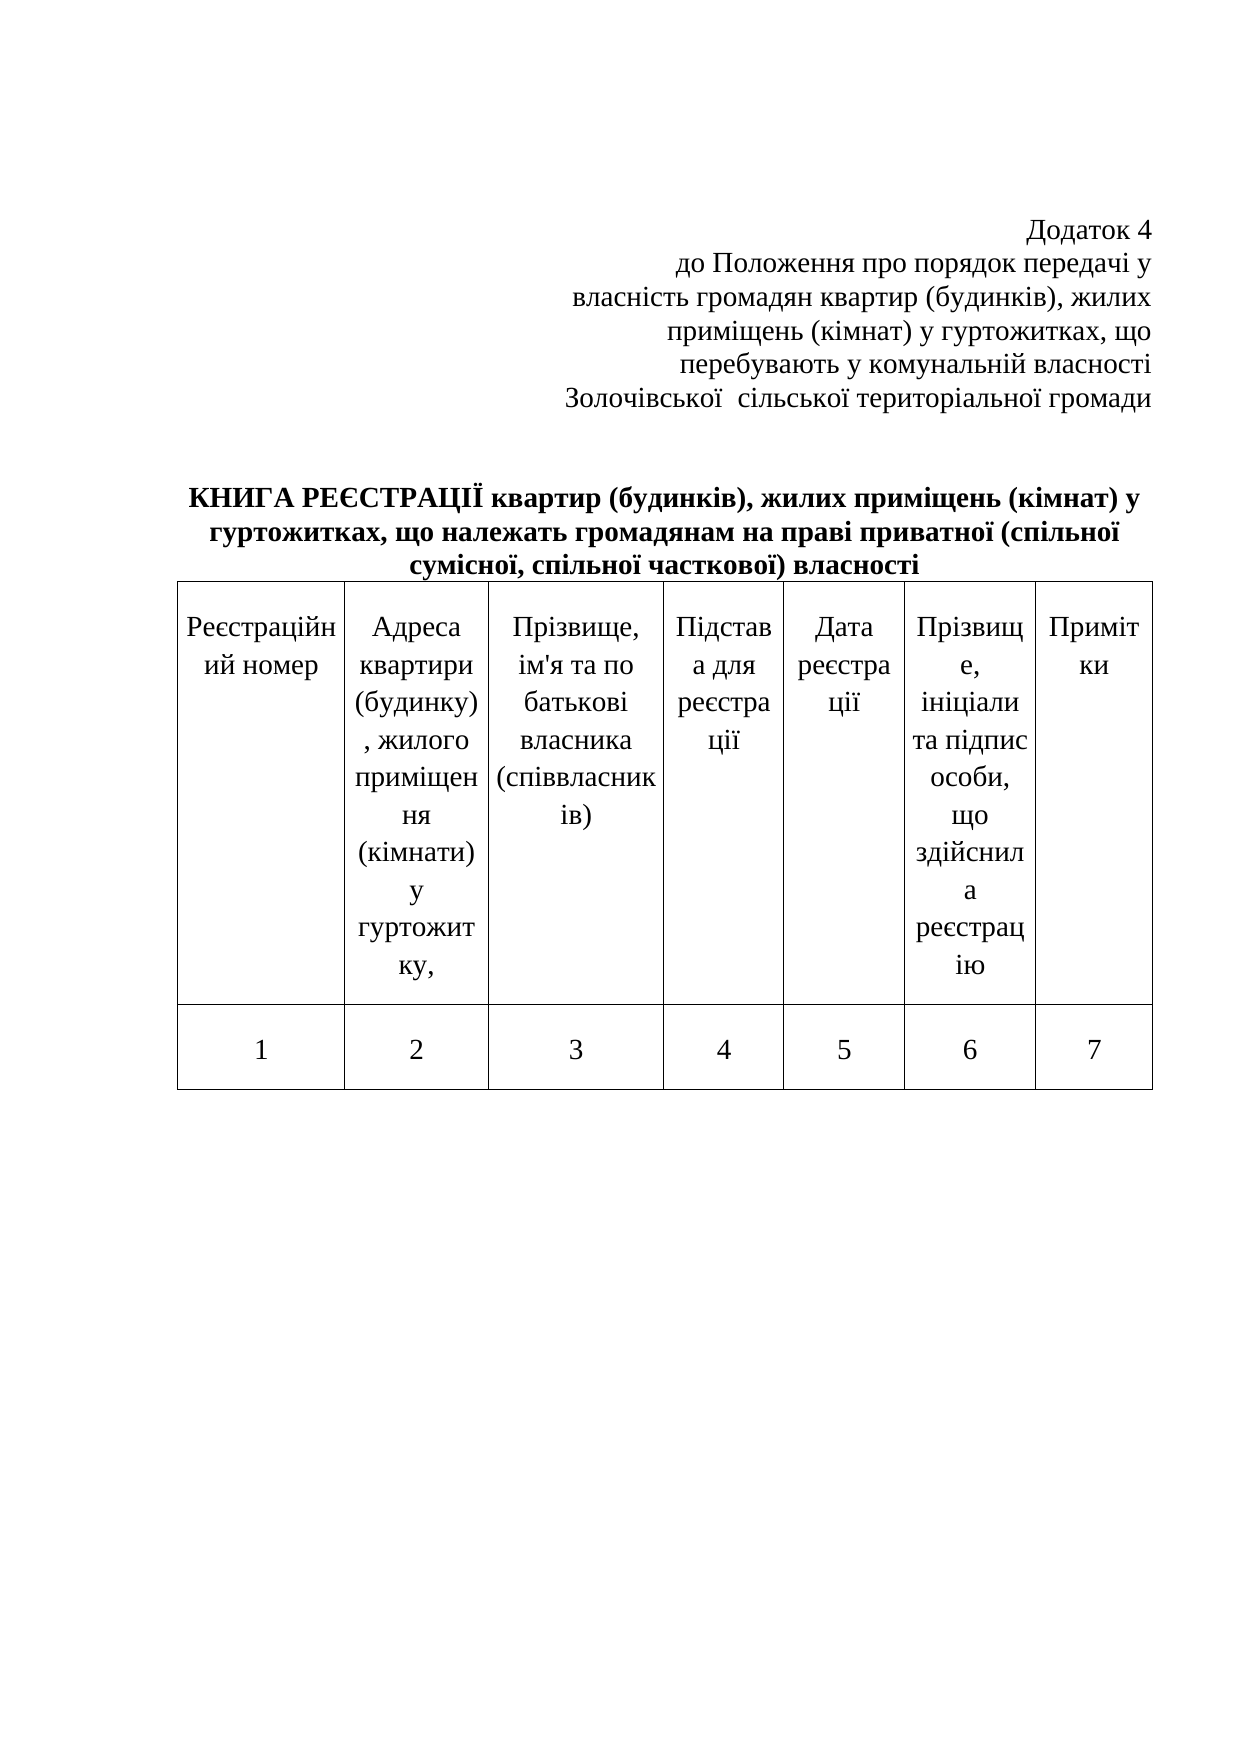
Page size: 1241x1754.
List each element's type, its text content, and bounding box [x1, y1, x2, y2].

table_header Примітки [1036, 582, 1152, 1004]
text до Положення про порядок передачі у [177, 246, 1152, 279]
table_cell 1 [178, 1005, 344, 1089]
table_header Дата реєстрації [784, 582, 904, 1004]
table_header Прізвище, ім'я та по батькові власника (співвласників) [489, 582, 663, 1004]
table_cell 7 [1036, 1005, 1152, 1089]
table_header Прізвище, ініціали та підпис особи, що здійснила реєстрацію [905, 582, 1035, 1004]
text власність громадян квартир (будинків), жилих [177, 279, 1152, 313]
table_header Реєстраційний номер [178, 582, 344, 1004]
table_header Адреса квартири (будинку), жилого приміщення (кімнати) у гуртожитку, [345, 582, 488, 1004]
text Золочівської сільської територіальної громади [177, 380, 1152, 413]
table_cell 5 [784, 1005, 904, 1089]
table_cell 2 [345, 1005, 488, 1089]
table_cell 4 [664, 1005, 783, 1089]
text Додаток 4 [177, 212, 1152, 246]
text КНИГА РЕЄСТРАЦІЇ квартир (будинків), жилих приміщень (кімнат) у гуртожитках, що належать громадянам на праві приватної (спільної сумісної, спільної часткової) власності [177, 480, 1152, 581]
text приміщень (кімнат) у гуртожитках, що [177, 313, 1152, 346]
table_cell 3 [489, 1005, 663, 1089]
table_header Підстава для реєстрації [664, 582, 783, 1004]
table_cell 6 [905, 1005, 1035, 1089]
text перебувають у комунальній власності [177, 346, 1152, 380]
